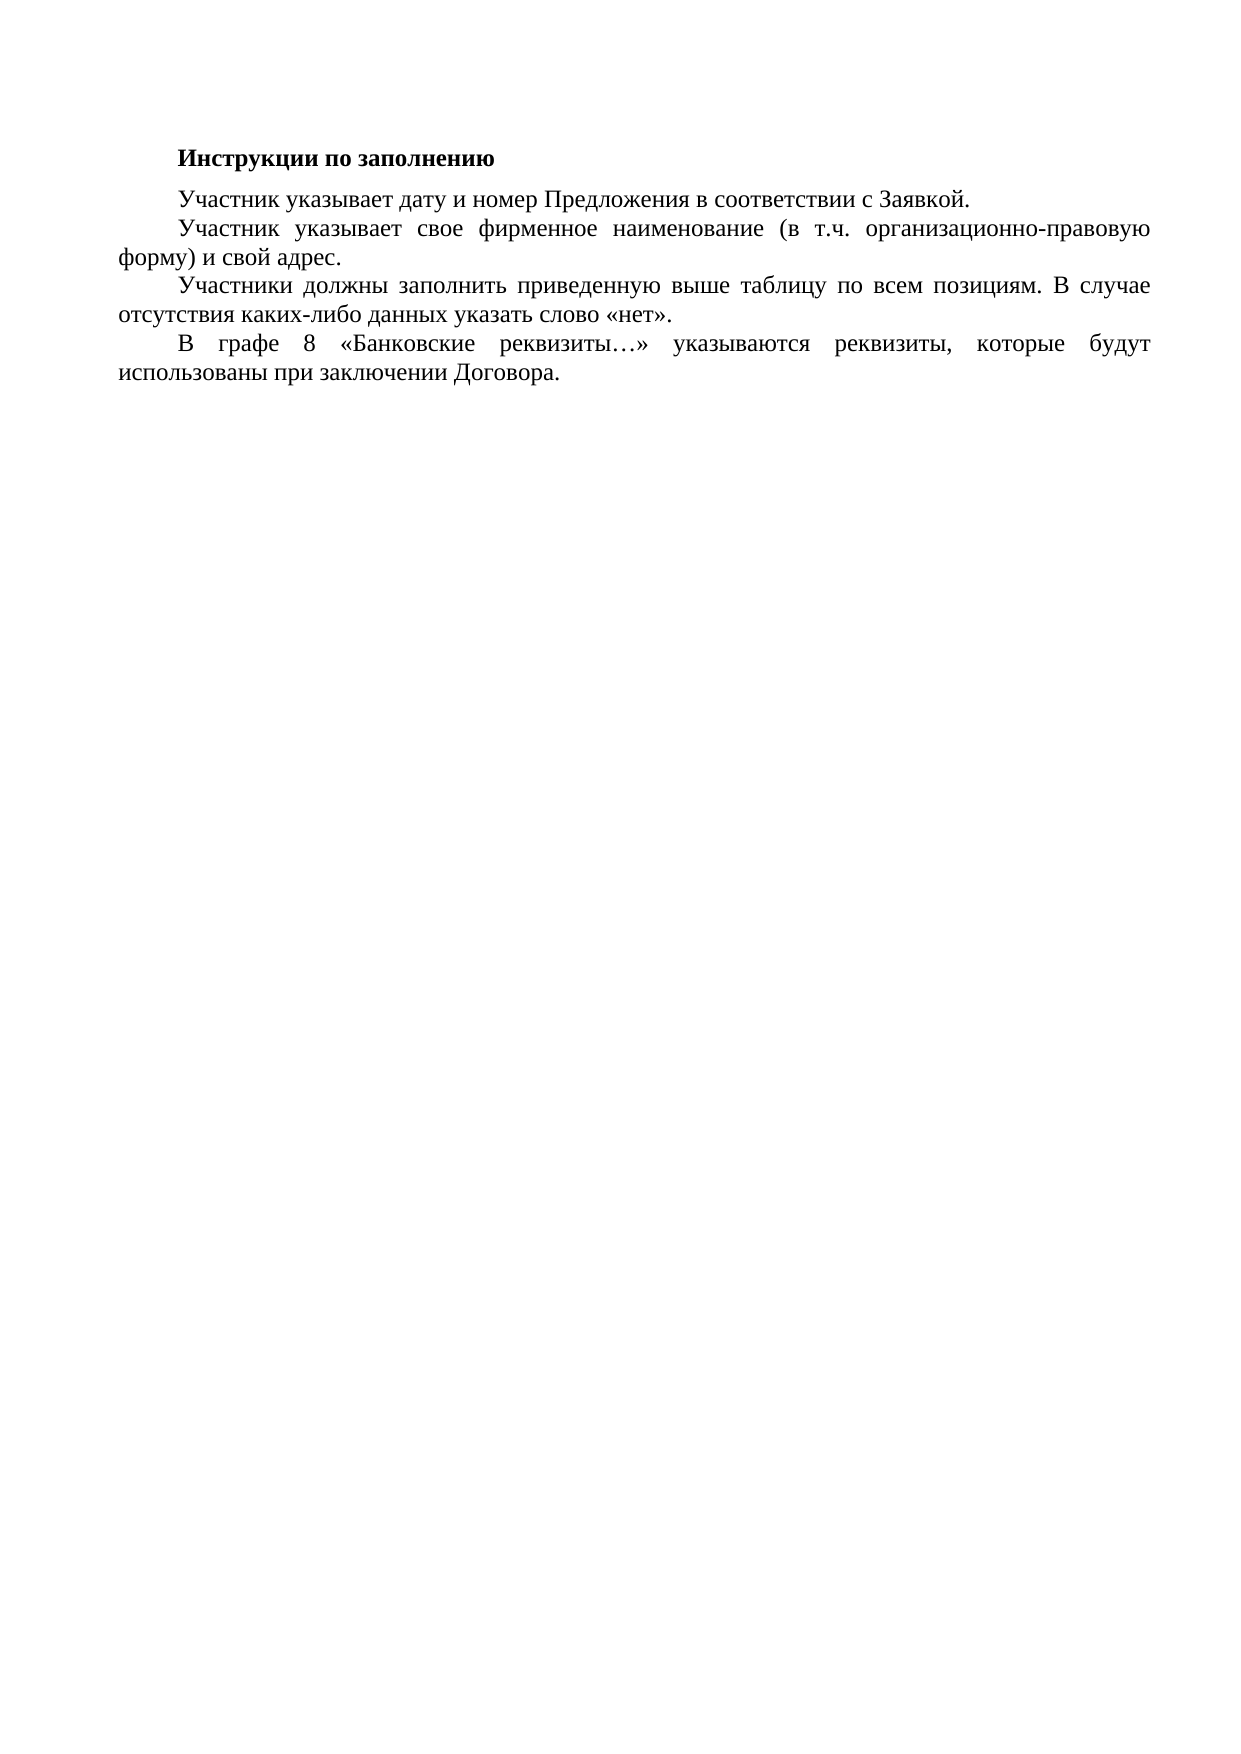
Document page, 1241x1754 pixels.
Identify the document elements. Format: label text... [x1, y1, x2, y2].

text Участник указывает свое фирменное наименование (в т.ч. организационно-правовую форму) и свой адрес. [118, 213, 1152, 271]
text В графе 8 «Банковские реквизиты…» указываются реквизиты, которые будут использованы при заключении Договора. [118, 328, 1152, 386]
text Участник указывает дату и номер Предложения в соответствии с Заявкой. [118, 184, 1152, 213]
text Участники должны заполнить приведенную выше таблицу по всем позициям. В случае отсутствия каких-либо данных указать слово «нет». [118, 271, 1152, 328]
text Инструкции по заполнению [118, 143, 1152, 172]
